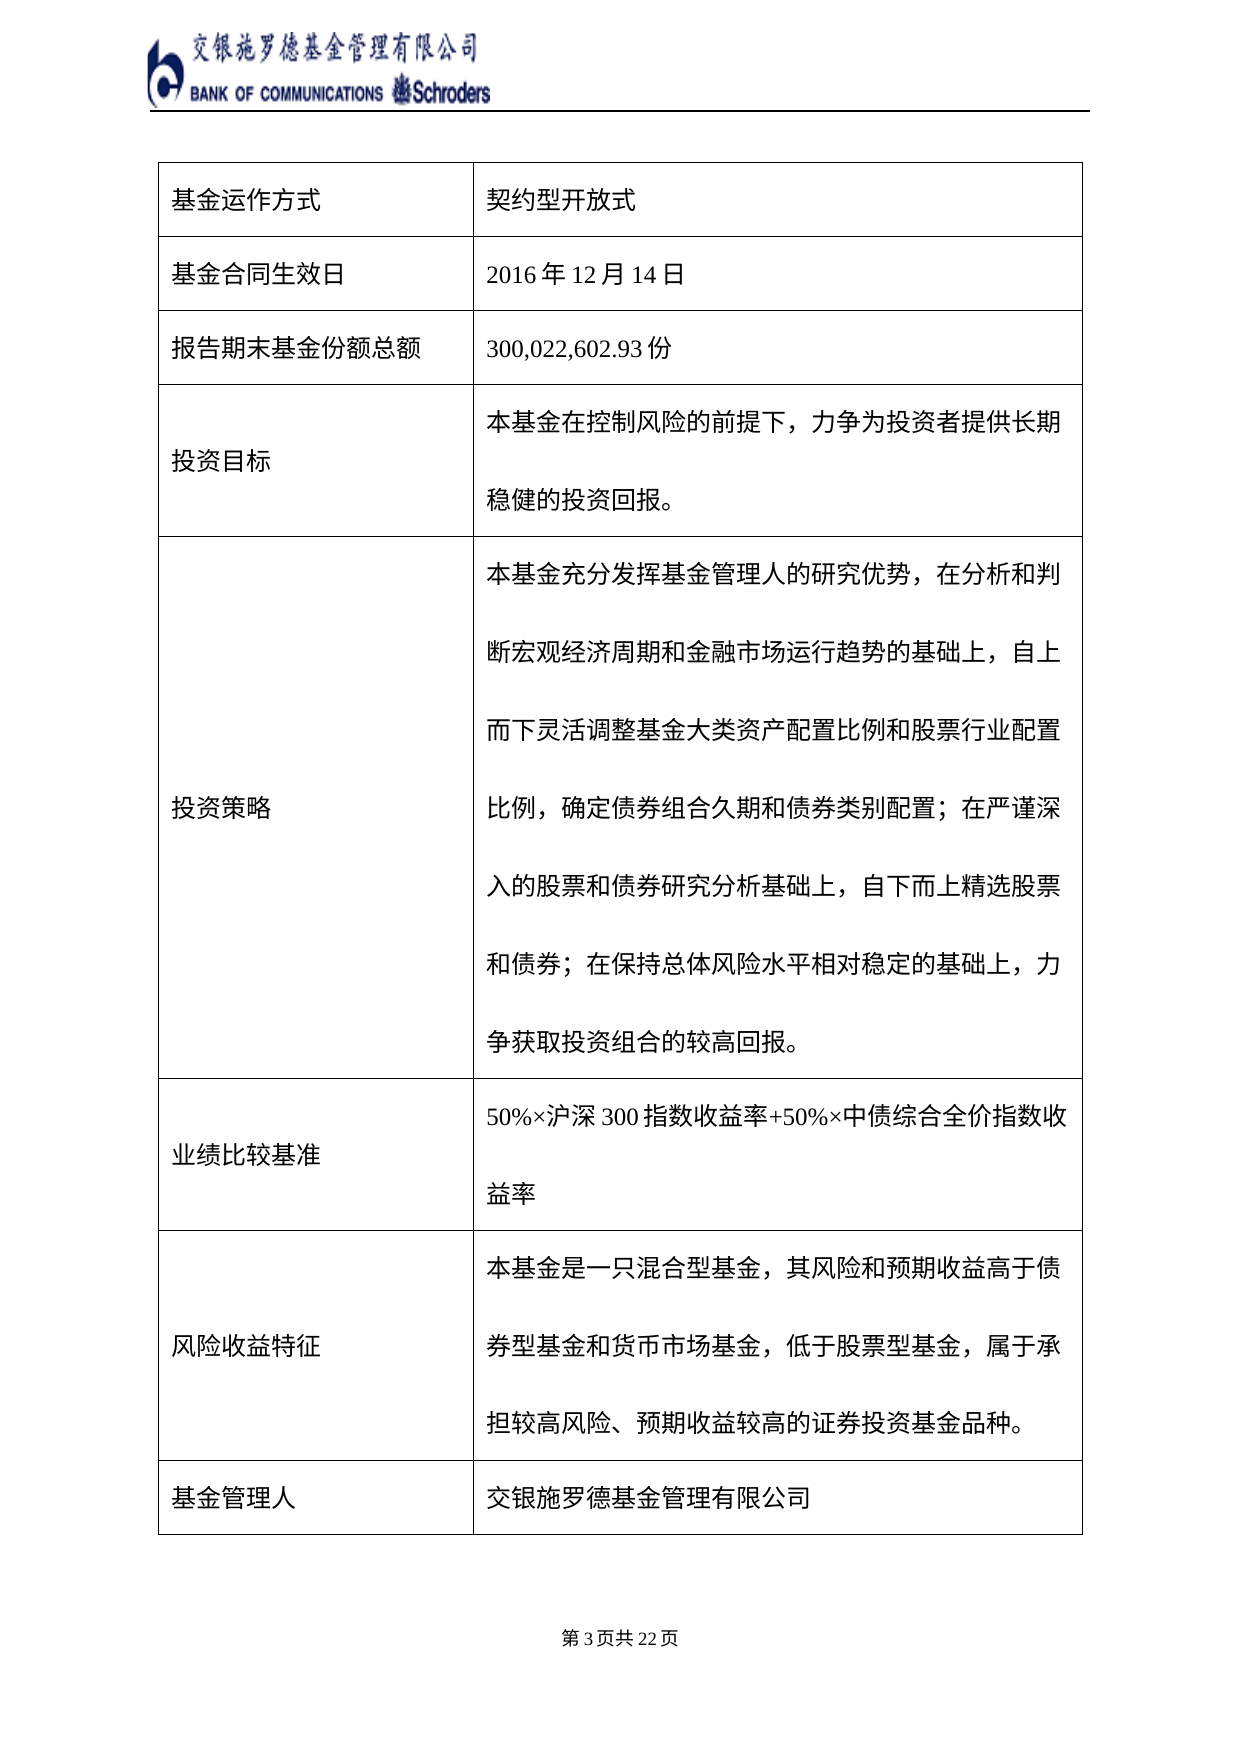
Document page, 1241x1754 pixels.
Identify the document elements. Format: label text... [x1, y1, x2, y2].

table_cell 50%×沪深300指数收益率+50%×中债综合全价指数收益率 [474, 1079, 1082, 1230]
table_cell 契约型开放式 [474, 163, 1082, 236]
table_cell 本基金充分发挥基金管理人的研究优势，在分析和判断宏观经济周期和金融市场运行趋势的基础上，自上而下灵活调整基金大类资产配置比例和股票行业配置比例，确定债券组合久期和债券类别配置；在严谨深入的股票和债券研究分析基础上，自下而上精选股票和债券；在保持总体风险水平相对稳定的基础上，力争获取投资组合的较高回报。 [474, 537, 1082, 1078]
picture [147, 32, 490, 108]
table_cell 2016年12月14日 [474, 237, 1082, 310]
table_cell 报告期末基金份额总额 [159, 311, 473, 384]
table_cell 本基金在控制风险的前提下，力争为投资者提供长期稳健的投资回报。 [474, 385, 1082, 536]
table_cell 投资策略 [159, 537, 473, 1078]
table_cell 本基金是一只混合型基金，其风险和预期收益高于债券型基金和货币市场基金，低于股票型基金，属于承担较高风险、预期收益较高的证券投资基金品种。 [474, 1231, 1082, 1459]
table_cell 基金运作方式 [159, 163, 473, 236]
table_cell 基金管理人 [159, 1461, 473, 1534]
table_cell 投资目标 [159, 385, 473, 536]
table_cell 交银施罗德基金管理有限公司 [474, 1461, 1082, 1534]
table_cell 风险收益特征 [159, 1231, 473, 1459]
table_cell 基金合同生效日 [159, 237, 473, 310]
table_cell 业绩比较基准 [159, 1079, 473, 1230]
table_cell 300,022,602.93份 [474, 311, 1082, 384]
